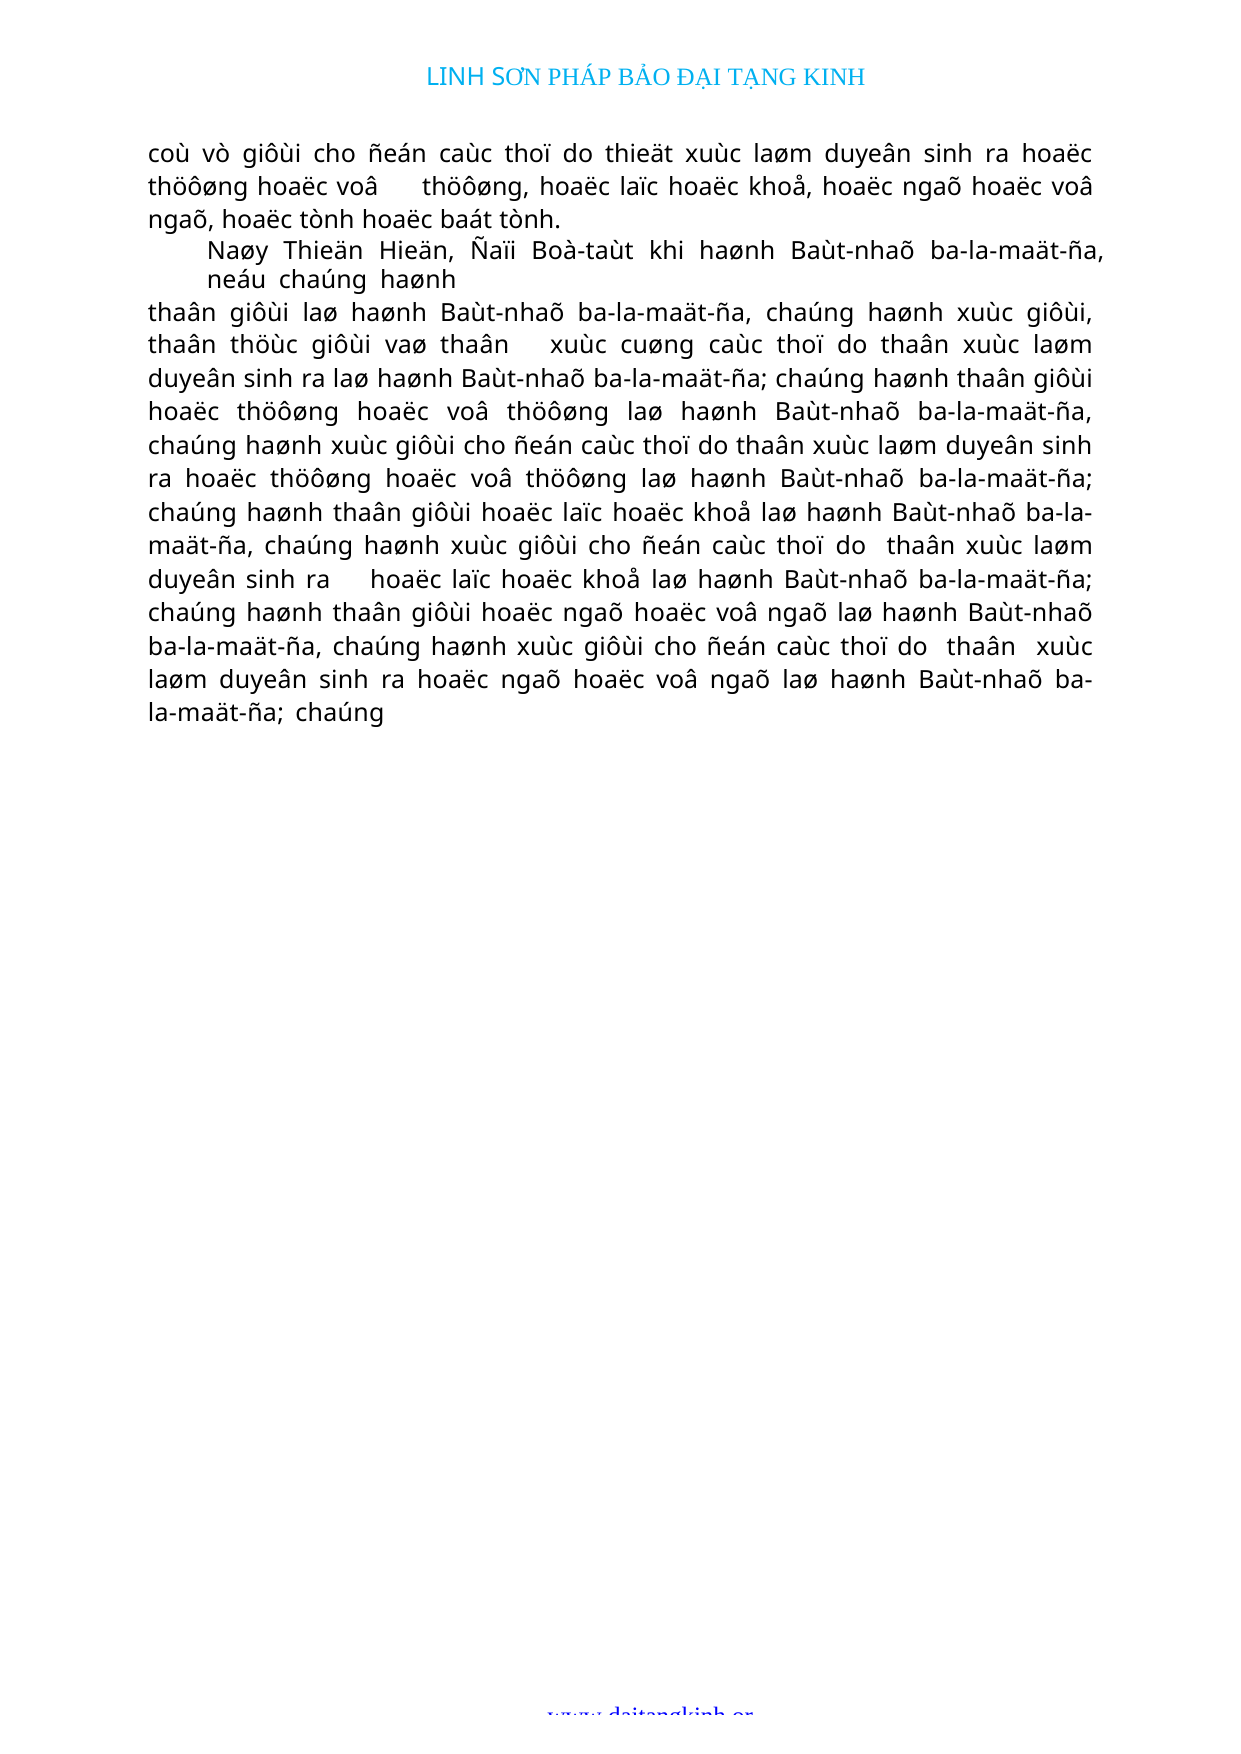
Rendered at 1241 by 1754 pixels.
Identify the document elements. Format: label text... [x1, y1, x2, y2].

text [148, 135, 1093, 236]
text thaân giôùi laø haønh Baùt-nhaõ ba-la-maät-ña, chaúng haønh xuùc giôùi, thaân thöùc giôùi vaø thaân xuùc cuøng caùc thoï do thaân xuùc laøm duyeân sinh ra laø haønh Baùt-nhaõ ba-la-maät-ña; chaúng haønh thaân giôùi hoaëc thöôøng hoaëc voâ thöôøng laø haønh Baùt-nhaõ ba-la-maät-ña, chaúng haønh xuùc giôùi cho ñeán caùc thoï do thaân xuùc laøm duyeân sinh ra hoaëc thöôøng hoaëc voâ thöôøng laø haønh Baùt-nhaõ ba-la-maät-ña; chaúng haønh thaân giôùi hoaëc laïc hoaëc khoå laø haønh Baùt-nhaõ ba-la-maät-ña, chaúng haønh xuùc giôùi cho ñeán caùc thoï do thaân xuùc laøm duyeân sinh ra hoaëc laïc hoaëc khoå laø haønh Baùt-nhaõ ba-la-maät-ña; chaúng haønh thaân giôùi hoaëc ngaõ hoaëc voâ ngaõ laø haønh Baùt-nhaõ ba-la-maät-ña, chaúng haønh xuùc giôùi cho ñeán caùc thoï do thaân xuùc laøm duyeân sinh ra hoaëc ngaõ hoaëc voâ ngaõ laø haønh Baùt-nhaõ ba-la-maät-ña; chaúng [148, 294, 1093, 729]
text Naøy Thieän Hieän, Ñaïi Boà-taùt khi haønh Baùt-nhaõ ba-la-maät-ña, neáu chaúng haønh [207, 236, 1105, 294]
